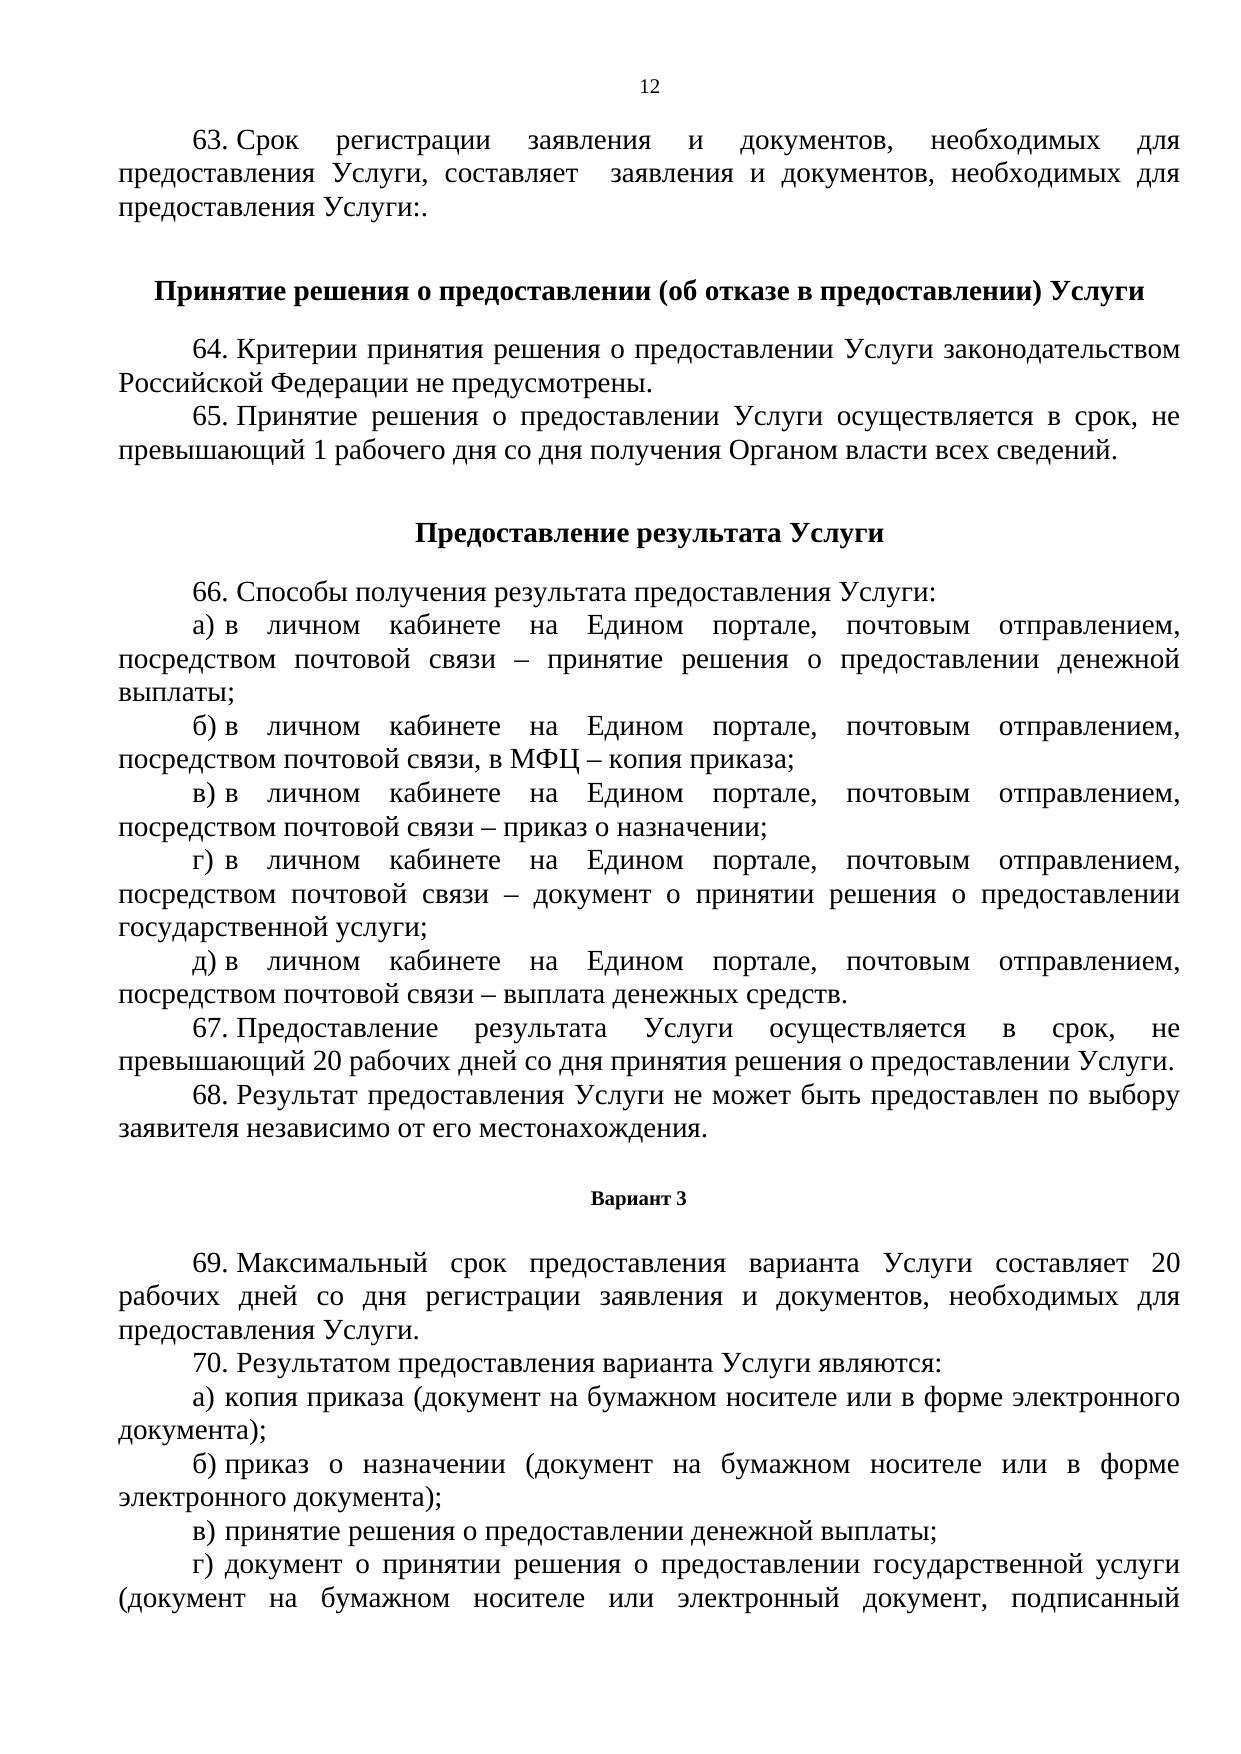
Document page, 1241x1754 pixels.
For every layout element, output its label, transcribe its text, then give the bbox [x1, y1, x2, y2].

text Принятие решения о предоставлении (об отказе в предоставлении) Услуги [118, 273, 1181, 306]
list принятие решения о предоставлении денежной выплаты; [118, 1513, 1181, 1547]
list копия приказа (документ на бумажном носителе или в форме электронного документа); [118, 1379, 1181, 1446]
list в личном кабинете на Едином портале, почтовым отправлением, посредством почтовой связи, в МФЦ – копия приказа; [118, 708, 1181, 775]
list Предоставление результата Услуги осуществляется в срок, не превышающий 20 рабочих дней со дня принятия решения о предоставлении Услуги. [118, 1010, 1181, 1077]
list Максимальный срок предоставления варианта Услуги составляет 20 рабочих дней со дня регистрации заявления и документов, необходимых для предоставления Услуги. [118, 1245, 1181, 1345]
list в личном кабинете на Едином портале, почтовым отправлением, посредством почтовой связи – приказ о назначении; [118, 775, 1181, 842]
list Способы получения результата предоставления Услуги: [118, 574, 1181, 607]
list Результатом предоставления варианта Услуги являются: [118, 1345, 1181, 1379]
list Принятие решения о предоставлении Услуги осуществляется в срок, не превышающий 1 рабочего дня со дня получения Органом власти всех сведений. [118, 398, 1181, 465]
list в личном кабинете на Едином портале, почтовым отправлением, посредством почтовой связи – принятие решения о предоставлении денежной выплаты; [118, 607, 1181, 708]
list в личном кабинете на Едином портале, почтовым отправлением, посредством почтовой связи – выплата денежных средств. [118, 943, 1181, 1010]
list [118, 1547, 1181, 1614]
list Критерии принятия решения о предоставлении Услуги законодательством Российской Федерации не предусмотрены. [118, 331, 1181, 398]
text Предоставление результата Услуги [118, 515, 1181, 549]
list Результат предоставления Услуги не может быть предоставлен по выбору заявителя независимо от его местонахождения. [118, 1077, 1181, 1144]
list в личном кабинете на Едином портале, почтовым отправлением, посредством почтовой связи – документ о принятии решения о предоставлении государственной услуги; [118, 842, 1181, 943]
list Срок регистрации заявления и документов, необходимых для предоставления Услуги, составляет заявления и документов, необходимых для предоставления Услуги:. [118, 122, 1181, 223]
list приказ о назначении (документ на бумажном носителе или в форме электронного документа); [118, 1446, 1181, 1513]
